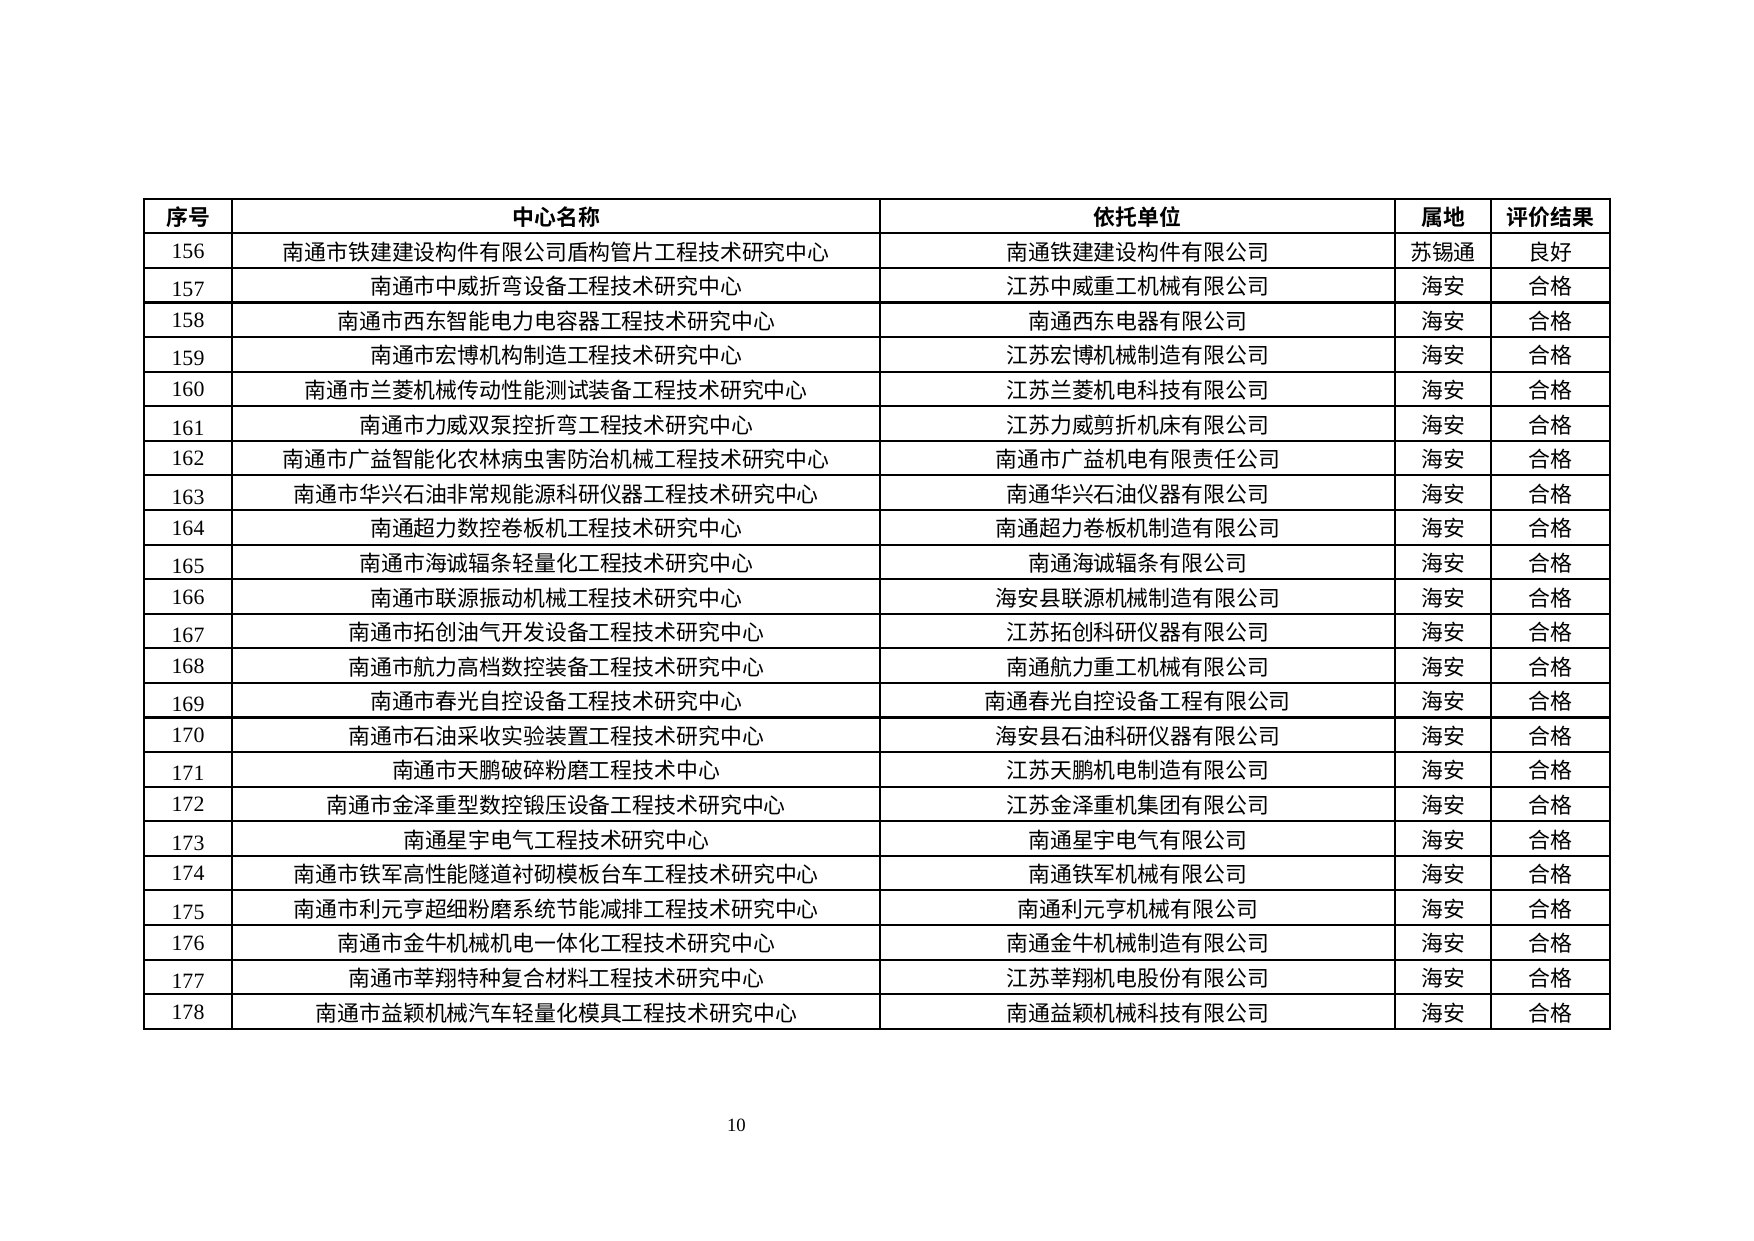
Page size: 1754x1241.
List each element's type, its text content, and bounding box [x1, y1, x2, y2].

table_cell 南通市力威双泵控折弯工程技术研究中心 [233, 407, 879, 440]
table_cell 南通航力重工机械有限公司 [881, 649, 1394, 682]
table_cell 南通益颖机械科技有限公司 [881, 995, 1394, 1028]
table_cell 南通铁建建设构件有限公司 [881, 234, 1394, 267]
table_cell 合格 [1492, 684, 1609, 716]
table_cell 南通市广益智能化农林病虫害防治机械工程技术研究中心 [233, 442, 879, 474]
table_cell 南通市兰菱机械传动性能测试装备工程技术研究中心 [233, 373, 879, 405]
table_cell 海安 [1396, 753, 1490, 786]
table_cell 161 [145, 407, 231, 440]
table_cell 海安 [1396, 476, 1490, 509]
table_cell 海安 [1396, 891, 1490, 924]
table_cell 合格 [1492, 753, 1609, 786]
table_cell 合格 [1492, 373, 1609, 405]
table_cell 南通市广益机电有限责任公司 [881, 442, 1394, 474]
table_cell 合格 [1492, 719, 1609, 751]
table_cell 海安 [1396, 511, 1490, 543]
table_cell 南通市宏博机构制造工程技术研究中心 [233, 338, 879, 371]
table_cell 合格 [1492, 995, 1609, 1028]
table_cell 南通市中威折弯设备工程技术研究中心 [233, 269, 879, 301]
table_cell 174 [145, 857, 231, 889]
table_cell 南通星宇电气工程技术研究中心 [233, 822, 879, 855]
table_cell 海安 [1396, 788, 1490, 820]
table_header 属地 [1396, 200, 1490, 232]
table_cell 178 [145, 995, 231, 1028]
table_cell 海安 [1396, 442, 1490, 474]
table_cell 南通春光自控设备工程有限公司 [881, 684, 1394, 716]
table_cell 海安 [1396, 995, 1490, 1028]
table_cell 合格 [1492, 442, 1609, 474]
table_cell 南通利元亨机械有限公司 [881, 891, 1394, 924]
table_cell 南通海诚辐条有限公司 [881, 546, 1394, 578]
table_cell 海安 [1396, 615, 1490, 647]
table_cell 南通市铁军高性能隧道衬砌模板台车工程技术研究中心 [233, 857, 879, 889]
table_cell 南通市石油采收实验装置工程技术研究中心 [233, 719, 879, 751]
table_cell 南通超力卷板机制造有限公司 [881, 511, 1394, 543]
table_cell 海安 [1396, 580, 1490, 613]
table_cell 169 [145, 684, 231, 716]
table_cell 海安县联源机械制造有限公司 [881, 580, 1394, 613]
table_cell 南通星宇电气有限公司 [881, 822, 1394, 855]
table_cell 159 [145, 338, 231, 371]
table_cell 江苏天鹏机电制造有限公司 [881, 753, 1394, 786]
table_cell 江苏力威剪折机床有限公司 [881, 407, 1394, 440]
table_cell 158 [145, 304, 231, 336]
table_cell 良好 [1492, 234, 1609, 267]
table_cell 176 [145, 926, 231, 958]
table_cell 171 [145, 753, 231, 786]
table_cell 南通市金泽重型数控锻压设备工程技术研究中心 [233, 788, 879, 820]
table_cell 南通市益颖机械汽车轻量化模具工程技术研究中心 [233, 995, 879, 1028]
table_header 依托单位 [881, 200, 1394, 232]
table_cell 167 [145, 615, 231, 647]
table_cell 南通市联源振动机械工程技术研究中心 [233, 580, 879, 613]
table_cell 合格 [1492, 511, 1609, 543]
table_cell 172 [145, 788, 231, 820]
table_cell 南通铁军机械有限公司 [881, 857, 1394, 889]
table_cell 南通市金牛机械机电一体化工程技术研究中心 [233, 926, 879, 958]
table_cell 156 [145, 234, 231, 267]
table_cell 160 [145, 373, 231, 405]
table_cell 南通市航力高档数控装备工程技术研究中心 [233, 649, 879, 682]
table_cell 168 [145, 649, 231, 682]
table_cell 南通金牛机械制造有限公司 [881, 926, 1394, 958]
table_cell 海安 [1396, 857, 1490, 889]
table_cell 海安 [1396, 546, 1490, 578]
table_cell 海安 [1396, 269, 1490, 301]
table_cell 173 [145, 822, 231, 855]
table_cell 163 [145, 476, 231, 509]
table_cell 175 [145, 891, 231, 924]
table_cell 海安 [1396, 684, 1490, 716]
table_cell 江苏兰菱机电科技有限公司 [881, 373, 1394, 405]
table_cell 南通西东电器有限公司 [881, 304, 1394, 336]
table_cell 合格 [1492, 961, 1609, 993]
table_cell 157 [145, 269, 231, 301]
table_cell 合格 [1492, 546, 1609, 578]
table_cell 海安 [1396, 304, 1490, 336]
table_cell 合格 [1492, 269, 1609, 301]
table_cell 162 [145, 442, 231, 474]
table_cell 南通市天鹏破碎粉磨工程技术中心 [233, 753, 879, 786]
table_cell 海安 [1396, 961, 1490, 993]
table_cell 海安 [1396, 926, 1490, 958]
table_cell 苏锡通 [1396, 234, 1490, 267]
table_cell 海安 [1396, 407, 1490, 440]
table_cell 177 [145, 961, 231, 993]
table_cell 江苏中威重工机械有限公司 [881, 269, 1394, 301]
table_cell 江苏莘翔机电股份有限公司 [881, 961, 1394, 993]
table_cell 海安 [1396, 338, 1490, 371]
table_cell 海安 [1396, 649, 1490, 682]
table_cell 南通超力数控卷板机工程技术研究中心 [233, 511, 879, 543]
table_cell 合格 [1492, 476, 1609, 509]
table_cell 合格 [1492, 304, 1609, 336]
table_cell 165 [145, 546, 231, 578]
table_cell 江苏拓创科研仪器有限公司 [881, 615, 1394, 647]
table_header 序号 [145, 200, 231, 232]
table_cell 江苏金泽重机集团有限公司 [881, 788, 1394, 820]
table_cell 南通市拓创油气开发设备工程技术研究中心 [233, 615, 879, 647]
table_cell 海安县石油科研仪器有限公司 [881, 719, 1394, 751]
table_cell 南通市春光自控设备工程技术研究中心 [233, 684, 879, 716]
table_cell 南通市华兴石油非常规能源科研仪器工程技术研究中心 [233, 476, 879, 509]
table_cell 海安 [1396, 719, 1490, 751]
table_header 评价结果 [1492, 200, 1609, 232]
table_cell 合格 [1492, 407, 1609, 440]
table_cell 南通市铁建建设构件有限公司盾构管片工程技术研究中心 [233, 234, 879, 267]
table_cell 合格 [1492, 891, 1609, 924]
table_cell 海安 [1396, 822, 1490, 855]
table_cell 江苏宏博机械制造有限公司 [881, 338, 1394, 371]
table_cell 南通市西东智能电力电容器工程技术研究中心 [233, 304, 879, 336]
table_cell 166 [145, 580, 231, 613]
table_cell 南通市莘翔特种复合材料工程技术研究中心 [233, 961, 879, 993]
table_cell 合格 [1492, 649, 1609, 682]
table_cell 合格 [1492, 822, 1609, 855]
table_cell 170 [145, 719, 231, 751]
table_cell 合格 [1492, 926, 1609, 958]
table_cell 合格 [1492, 338, 1609, 371]
table_cell 164 [145, 511, 231, 543]
table_cell 南通市海诚辐条轻量化工程技术研究中心 [233, 546, 879, 578]
table_cell 合格 [1492, 788, 1609, 820]
table_cell 南通华兴石油仪器有限公司 [881, 476, 1394, 509]
table_cell 海安 [1396, 373, 1490, 405]
table_header 中心名称 [233, 200, 879, 232]
table_cell 合格 [1492, 615, 1609, 647]
table_cell 合格 [1492, 857, 1609, 889]
table_cell 南通市利元亨超细粉磨系统节能减排工程技术研究中心 [233, 891, 879, 924]
table_cell 合格 [1492, 580, 1609, 613]
